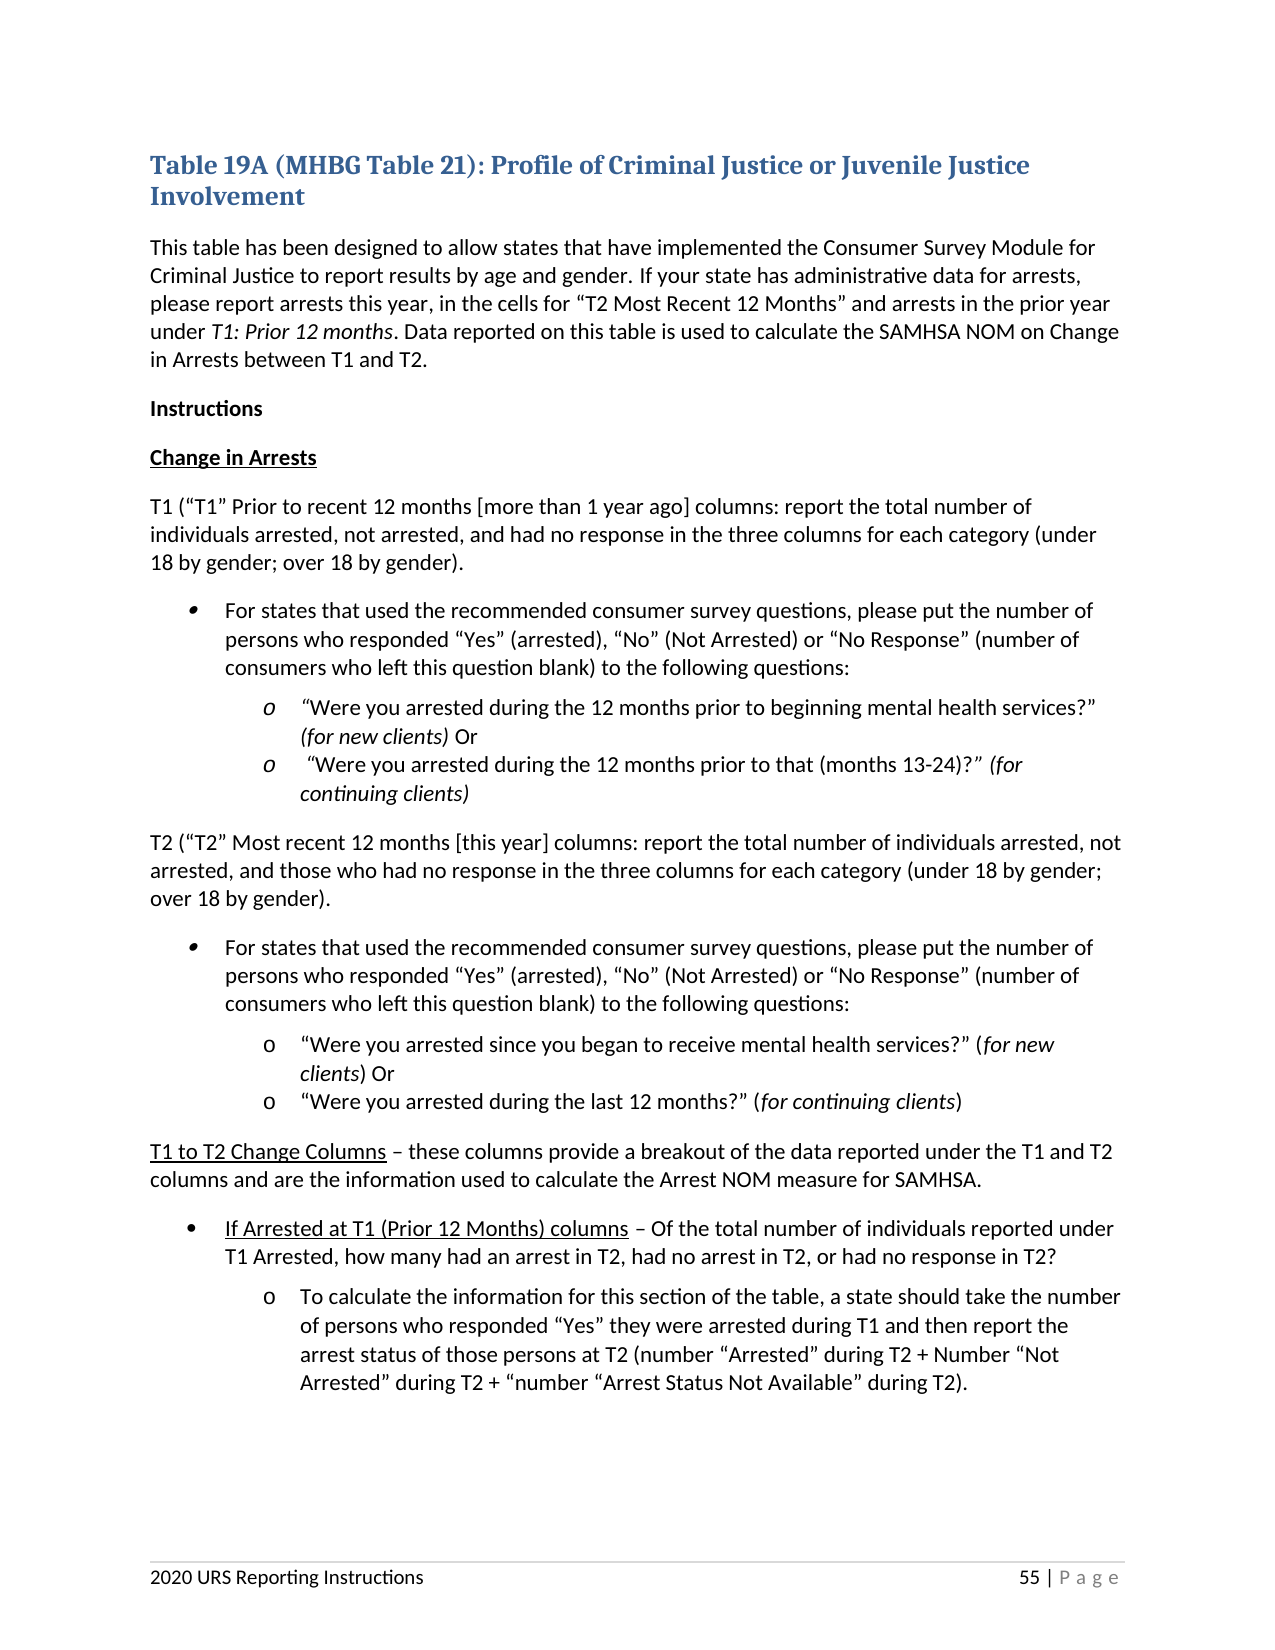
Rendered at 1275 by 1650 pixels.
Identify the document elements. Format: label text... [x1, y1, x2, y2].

list “Were you arrested during the 12 months prior to that (months 13-24)?” (for continuing clients) [262, 750, 1125, 808]
subtitle Table 19A (MHBG Table 21): Profile of Criminal Justice or Juvenile Justice Involvement [150, 150, 1125, 212]
text T1 (“T1” Prior to recent 12 months [more than 1 year ago] columns: report the total number of individuals arrested, not arrested, and had no response in the three columns for each category (under 18 by gender; over 18 by gender). [150, 492, 1125, 576]
list For states that used the recommended consumer survey questions, please put the number of persons who responded “Yes” (arrested), “No” (Not Arrested) or “No Response” (number of consumers who left this question blank) to the following questions: [187, 597, 1125, 681]
list To calculate the information for this section of the table, a state should take the number of persons who responded “Yes” they were arrested during T1 and then report the arrest status of those persons at T2 (number “Arrested” during T2 + Number “Not Arrested” during T2 + “number “Arrest Status Not Available” during T2). [262, 1282, 1125, 1396]
text Change in Arrests [150, 443, 1125, 471]
list “Were you arrested since you began to receive mental health services?” (for new clients) Or [262, 1030, 1125, 1087]
text T1 to T2 Change Columns – these columns provide a breakout of the data reported under the T1 and T2 columns and are the information used to calculate the Arrest NOM measure for SAMHSA. [150, 1137, 1125, 1193]
list For states that used the recommended consumer survey questions, please put the number of persons who responded “Yes” (arrested), “No” (Not Arrested) or “No Response” (number of consumers who left this question blank) to the following questions: [187, 933, 1125, 1017]
text Instructions [150, 394, 1125, 422]
text T2 (“T2” Most recent 12 months [this year] columns: report the total number of individuals arrested, not arrested, and those who had no response in the three columns for each category (under 18 by gender; over 18 by gender). [150, 828, 1125, 912]
list If Arrested at T1 (Prior 12 Months) columns – Of the total number of individuals reported under T1 Arrested, how many had an arrest in T2, had no arrest in T2, or had no response in T2? [187, 1214, 1125, 1270]
list “Were you arrested during the last 12 months?” (for continuing clients) [262, 1087, 1125, 1116]
text This table has been designed to allow states that have implemented the Consumer Survey Module for Criminal Justice to report results by age and gender. If your state has administrative data for arrests, please report arrests this year, in the cells for “T2 Most Recent 12 Months” and arrests in the prior year under T1: Prior 12 months. Data reported on this table is used to calculate the SAMHSA NOM on Change in Arrests between T1 and T2. [150, 233, 1125, 373]
list “Were you arrested during the 12 months prior to beginning mental health services?” (for new clients) Or [262, 693, 1125, 750]
